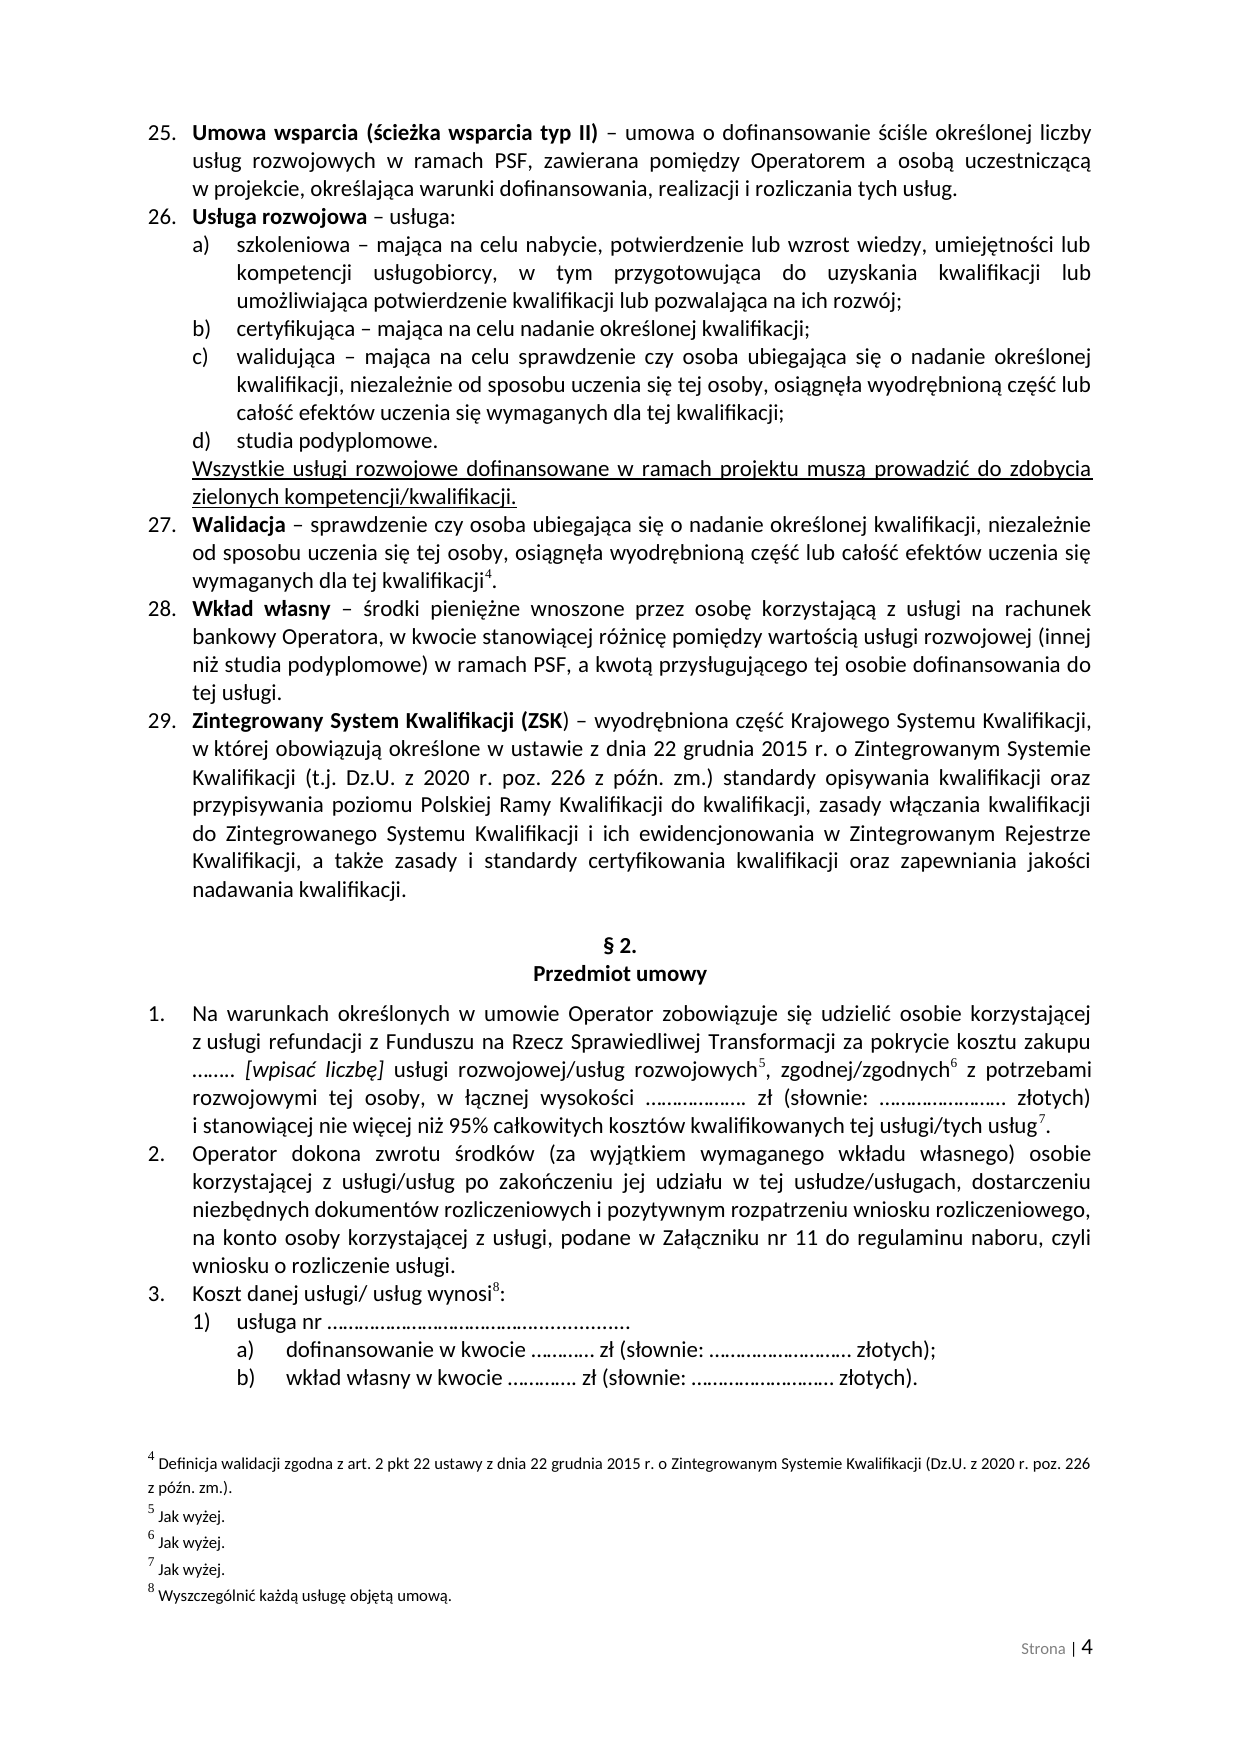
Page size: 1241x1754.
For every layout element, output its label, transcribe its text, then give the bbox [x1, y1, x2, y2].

list Na warunkach określonych w umowie Operator zobowiązuje się udzielić osobie korzystającej z usługi refundacji z Funduszu na Rzecz Sprawiedliwej Transformacji za pokrycie kosztu zakupu …….. [wpisać liczbę] usługi rozwojowej/usług rozwojowych, zgodnej/zgodnych z potrzebami rozwojowymi tej osoby, w łącznej wysokości ………………. zł (słownie: …………………… złotych) i stanowiącej nie więcej niż 95% całkowitych kosztów kwalifikowanych tej usługi/tych usług. [148, 999, 1092, 1139]
list szkoleniowa – mająca na celu nabycie, potwierdzenie lub wzrost wiedzy, umiejętności lub kompetencji usługobiorcy, w tym przygotowująca do uzyskania kwalifikacji lub umożliwiająca potwierdzenie kwalifikacji lub pozwalająca na ich rozwój; [192, 230, 1092, 314]
list Wkład własny – środki pieniężne wnoszone przez osobę korzystającą z usługi na rachunek bankowy Operatora, w kwocie stanowiącej różnicę pomiędzy wartością usługi rozwojowej (innej niż studia podyplomowe) w ramach PSF, a kwotą przysługującego tej osobie dofinansowania do tej usługi. [148, 594, 1092, 707]
list walidująca – mająca na celu sprawdzenie czy osoba ubiegająca się o nadanie określonej kwalifikacji, niezależnie od sposobu uczenia się tej osoby, osiągnęła wyodrębnioną część lub całość efektów uczenia się wymaganych dla tej kwalifikacji; [192, 342, 1092, 426]
text § 2. [148, 931, 1092, 959]
list certyfikująca – mająca na celu nadanie określonej kwalifikacji; [192, 314, 1092, 342]
list dofinansowanie w kwocie ………… zł (słownie: ……………………… złotych); [236, 1336, 1092, 1363]
list Zintegrowany System Kwalifikacji (ZSK) – wyodrębniona część Krajowego Systemu Kwalifikacji, w której obowiązują określone w ustawie z dnia 22 grudnia 2015 r. o Zintegrowanym Systemie Kwalifikacji (t.j. Dz.U. z 2020 r. poz. 226 z późn. zm.) standardy opisywania kwalifikacji oraz przypisywania poziomu Polskiej Ramy Kwalifikacji do kwalifikacji, zasady włączania kwalifikacji do Zintegrowanego Systemu Kwalifikacji i ich ewidencjonowania w Zintegrowanym Rejestrze Kwalifikacji, a także zasady i standardy certyfikowania kwalifikacji oraz zapewniania jakości nadawania kwalifikacji. [148, 707, 1092, 903]
list usługa nr …………………………………................. [192, 1307, 1092, 1336]
list Umowa wsparcia (ścieżka wsparcia typ II) – umowa o dofinansowanie ściśle określonej liczby usług rozwojowych w ramach PSF, zawierana pomiędzy Operatorem a osobą uczestniczącą w projekcie, określająca warunki dofinansowania, realizacji i rozliczania tych usług. [148, 118, 1092, 202]
list wkład własny w kwocie …………. zł (słownie: ……………………… złotych). [236, 1363, 1092, 1392]
list Usługa rozwojowa – usługa: [148, 202, 1092, 230]
list Koszt danej usługi/ usług wynosi: [148, 1279, 1092, 1307]
text Wszystkie usługi rozwojowe dofinansowane w ramach projektu muszą prowadzić do zdobycia zielonych kompetencji/kwalifikacji. [192, 454, 1092, 478]
text Przedmiot umowy [148, 959, 1092, 987]
text Wszystkie usługi rozwojowe dofinansowane w ramach projektu muszą prowadzić do zdobycia zielonych kompetencji/kwalifikacji. [192, 480, 1092, 510]
list Operator dokona zwrotu środków (za wyjątkiem wymaganego wkładu własnego) osobie korzystającej z usługi/usług po zakończeniu jej udziału w tej usłudze/usługach, dostarczeniu niezbędnych dokumentów rozliczeniowych i pozytywnym rozpatrzeniu wniosku rozliczeniowego, na konto osoby korzystającej z usługi, podane w Załączniku nr 11 do regulaminu naboru, czyli wniosku o rozliczenie usługi. [148, 1139, 1092, 1279]
list Walidacja – sprawdzenie czy osoba ubiegająca się o nadanie określonej kwalifikacji, niezależnie od sposobu uczenia się tej osoby, osiągnęła wyodrębnioną część lub całość efektów uczenia się wymaganych dla tej kwalifikacji. [148, 510, 1092, 594]
list studia podyplomowe. [192, 426, 1092, 454]
